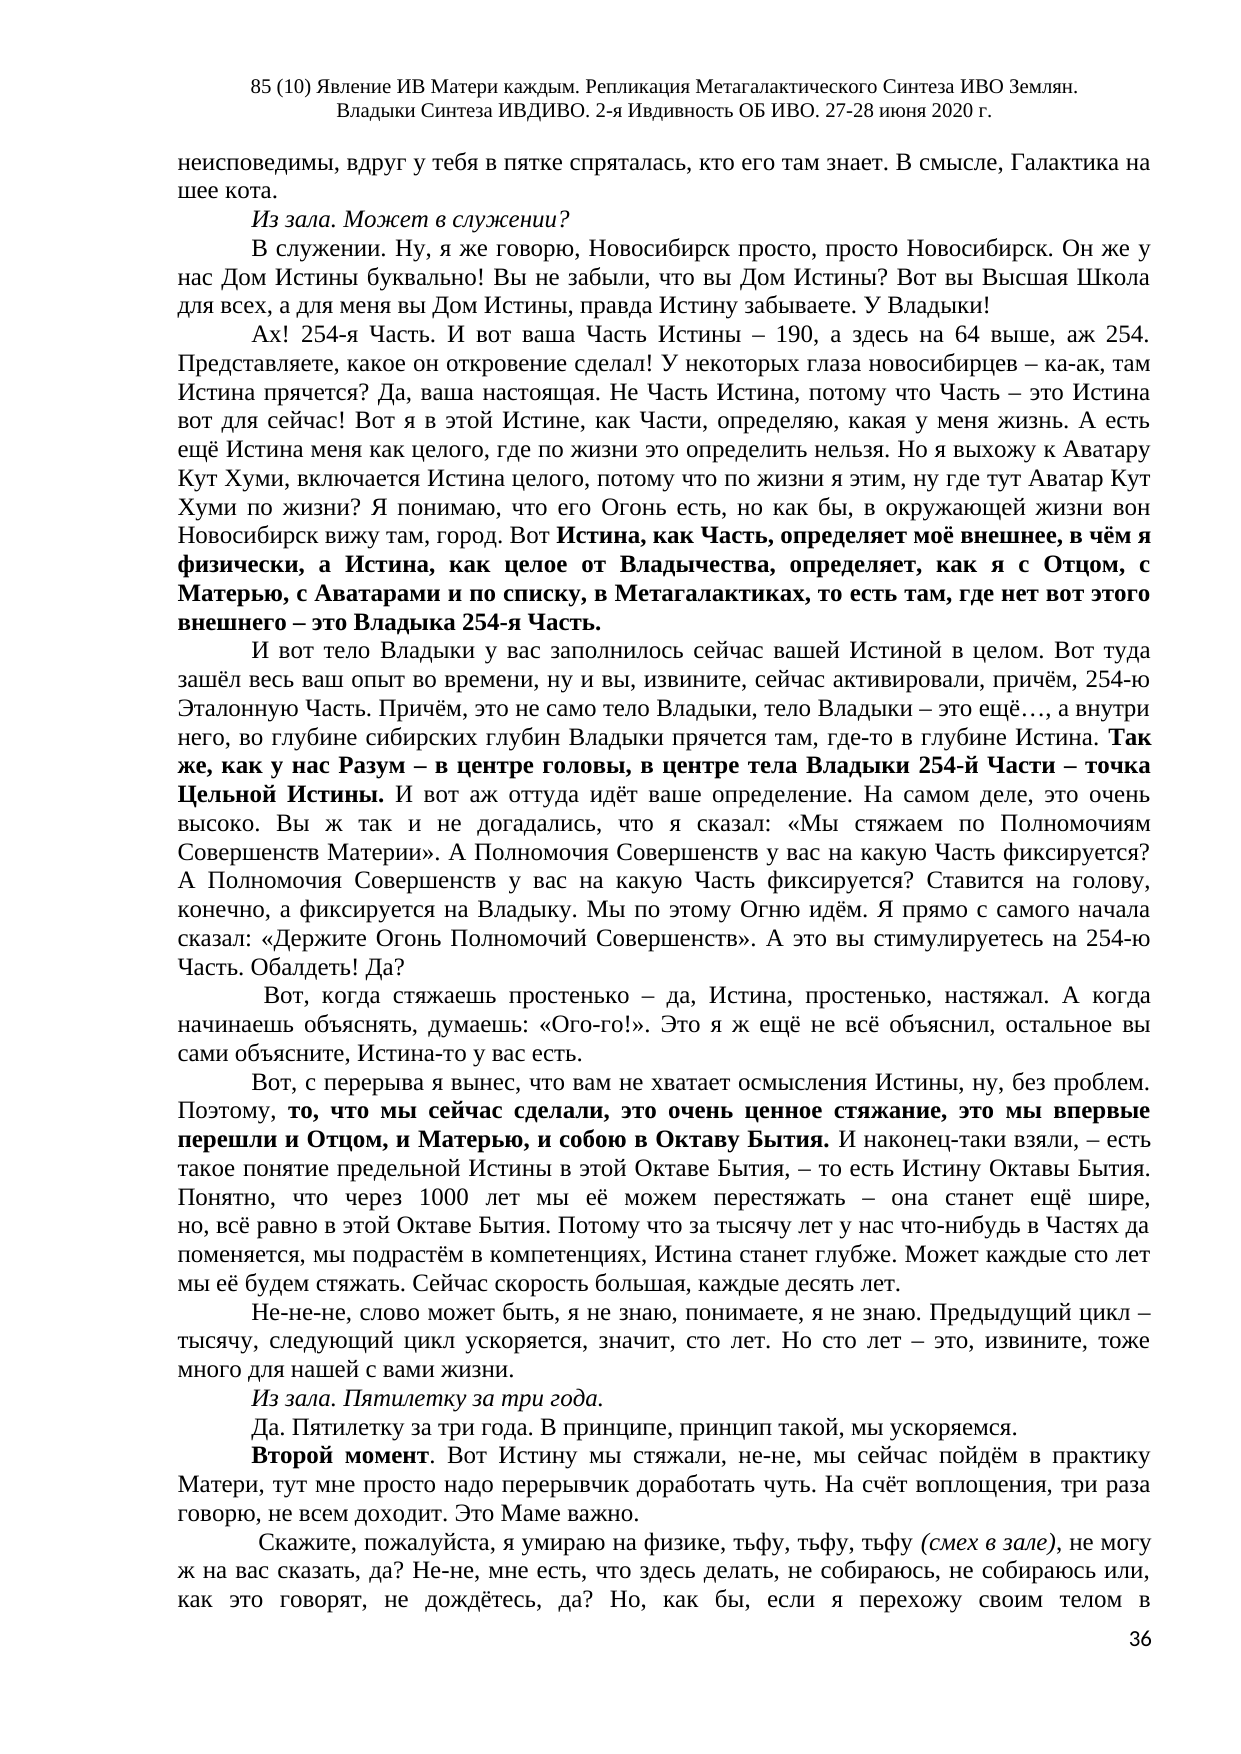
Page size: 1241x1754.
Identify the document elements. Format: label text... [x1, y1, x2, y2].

text Вот, с перерыва я вынес, что вам не хватает осмысления Истины, ну, без проблем. Поэтому, то, что мы сейчас сделали, это очень ценное стяжание, это мы впервые перешли и Отцом, и Матерью, и собою в Октаву Бытия. И наконец-таки взяли, – есть такое понятие предельной Истины в этой Октаве Бытия, – то есть Истину Октавы Бытия. Понятно, что через 1000 лет мы её можем перестяжать – она станет ещё шире, но, всё равно в этой Октаве Бытия. Потому что за тысячу лет у нас что-нибудь в Частях да поменяется, мы подрастём в компетенциях, Истина станет глубже. Может каждые сто лет мы её будем стяжать. Сейчас скорость большая, каждые десять лет. [177, 1067, 1152, 1297]
text И вот тело Владыки у вас заполнилось сейчас вашей Истиной в целом. Вот туда зашёл весь ваш опыт во времени, ну и вы, извините, сейчас активировали, причём, 254-ю Эталонную Часть. Причём, это не само тело Владыки, тело Владыки – это ещё…, а внутри него, во глубине сибирских глубин Владыки прячется там, где-то в глубине Истина. Так же, как у нас Разум – в центре головы, в центре тела Владыки 254-й Части – точка Цельной Истины. И вот аж оттуда идёт ваше определение. На самом деле, это очень высоко. Вы ж так и не догадались, что я сказал: «Мы стяжаем по Полномочиям Совершенств Материи». А Полномочия Совершенств у вас на какую Часть фиксируется? А Полномочия Совершенств у вас на какую Часть фиксируется? Ставится на голову, конечно, а фиксируется на Владыку. Мы по этому Огню идём. Я прямо с самого начала сказал: «Держите Огонь Полномочий Совершенств». А это вы стимулируетесь на 254-ю Часть. Обалдеть! Да? [177, 636, 1152, 981]
text Вот, когда стяжаешь простенько – да, Истина, простенько, настяжал. А когда начинаешь объяснять, думаешь: «Ого-го!». Это я ж ещё не всё объяснил, остальное вы сами объясните, Истина-то у вас есть. [177, 981, 1152, 1067]
text Из зала. Пятилетку за три года. [177, 1383, 1152, 1412]
text В служении. Ну, я же говорю, Новосибирск просто, просто Новосибирск. Он же у нас Дом Истины буквально! Вы не забыли, что вы Дом Истины? Вот вы Высшая Школа для всех, а для меня вы Дом Истины, правда Истину забываете. У Владыки! [177, 233, 1152, 319]
text Ах! 254-я Часть. И вот ваша Часть Истины – 190, а здесь на 64 выше, аж 254. Представляете, какое он откровение сделал! У некоторых глаза новосибирцев – ка-ак, там Истина прячется? Да, ваша настоящая. Не Часть Истина, потому что Часть – это Истина вот для сейчас! Вот я в этой Истине, как Части, определяю, какая у меня жизнь. А есть ещё Истина меня как целого, где по жизни это определить нельзя. Но я выхожу к Аватару Кут Хуми, включается Истина целого, потому что по жизни я этим, ну где тут Аватар Кут Хуми по жизни? Я понимаю, что его Огонь есть, но как бы, в окружающей жизни вон Новосибирск вижу там, город. Вот Истина, как Часть, определяет моё внешнее, в чём я физически, а Истина, как целое от Владычества, определяет, как я с Отцом, с Матерью, с Аватарами и по списку, в Метагалактиках, то есть там, где нет вот этого внешнего – это Владыка 254-я Часть. [177, 319, 1152, 636]
text Второй момент. Вот Истину мы стяжали, не-не, мы сейчас пойдём в практику Матери, тут мне просто надо перерывчик доработать чуть. На счёт воплощения, три раза говорю, не всем доходит. Это Маме важно. [177, 1441, 1152, 1527]
text Из зала. Может в служении? [177, 204, 1152, 233]
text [177, 147, 1152, 204]
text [177, 1527, 1152, 1613]
text Не-не-не, слово может быть, я не знаю, понимаете, я не знаю. Предыдущий цикл – тысячу, следующий цикл ускоряется, значит, сто лет. Но сто лет – это, извините, тоже много для нашей с вами жизни. [177, 1297, 1152, 1383]
text Да. Пятилетку за три года. В принципе, принцип такой, мы ускоряемся. [177, 1412, 1152, 1441]
